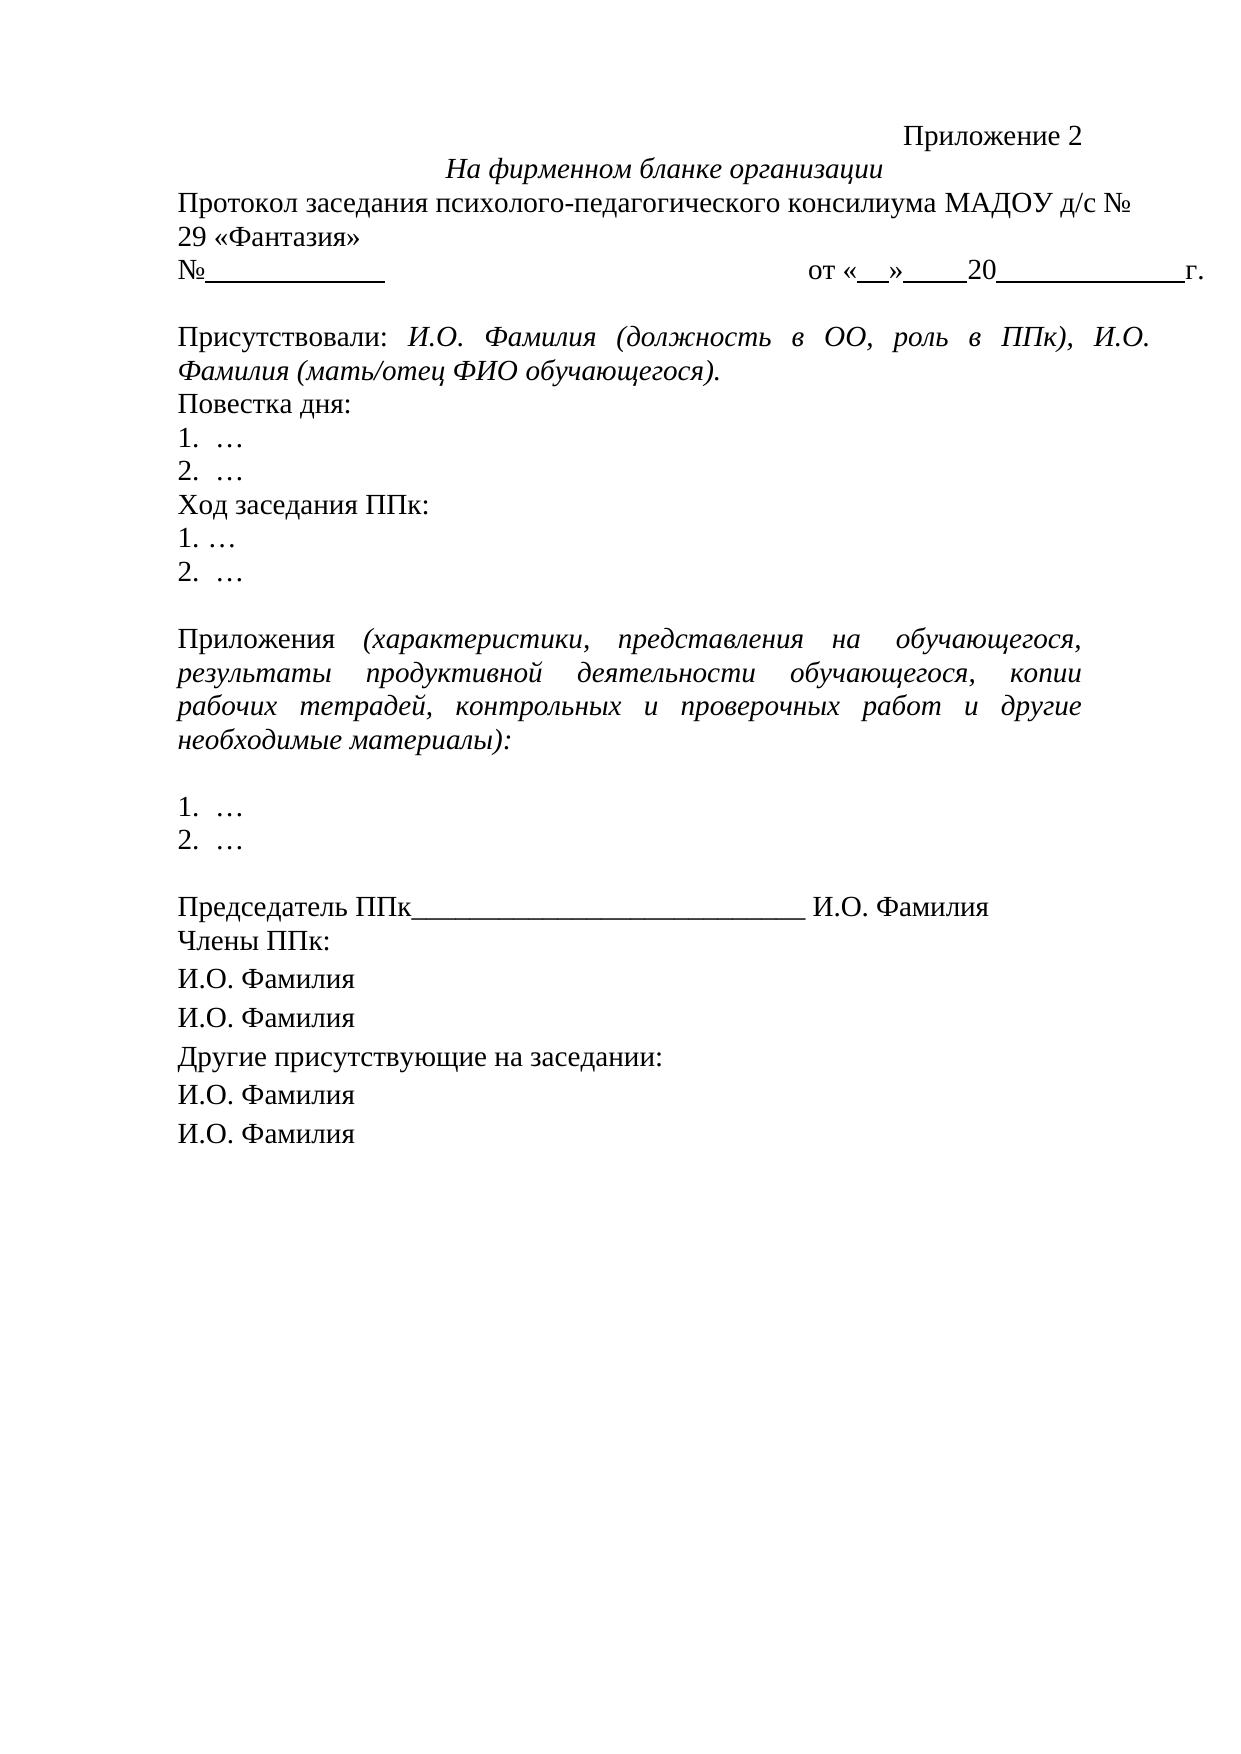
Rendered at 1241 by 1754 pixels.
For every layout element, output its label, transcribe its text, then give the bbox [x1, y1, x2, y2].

text Председатель ППк___________________________ И.О. Фамилия [177, 889, 1152, 923]
text И.О. Фамилия [177, 1000, 504, 1034]
text И.О. Фамилия [177, 1116, 1152, 1149]
text Приложения (характеристики, представления на обучающегося, результаты продуктивной деятельности обучающегося, копии рабочих тетрадей, контрольных и проверочных работ и другие необходимые материалы): [177, 621, 1082, 755]
text Протокол заседания психолого-педагогического консилиума МАДОУ д/с № 29 «Фантазия» [177, 185, 1151, 252]
text Ход заседания ППк: [177, 487, 1152, 521]
text Присутствовали: И.О. Фамилия (должность в ОО, роль в ППк), И.О. Фамилия (мать/отец ФИО обучающегося). [177, 319, 1152, 386]
text На фирменном бланке организации [177, 152, 1152, 185]
text 2. … [177, 554, 1152, 588]
text 2. … [177, 453, 1152, 487]
text Члены ППк: [177, 923, 1152, 957]
text И.О. Фамилия [177, 1077, 1152, 1111]
text 1. … [177, 420, 1151, 453]
text 1. … [177, 789, 1152, 822]
text Приложение 2 [177, 118, 1082, 152]
text 1. … [177, 521, 1152, 554]
text И.О. Фамилия [177, 962, 1152, 995]
text 2. … [177, 822, 1152, 856]
text № от « » 20 г. [177, 252, 1152, 286]
text Другие присутствующие на заседании: [177, 1039, 745, 1072]
text Повестка дня: [177, 386, 1152, 420]
